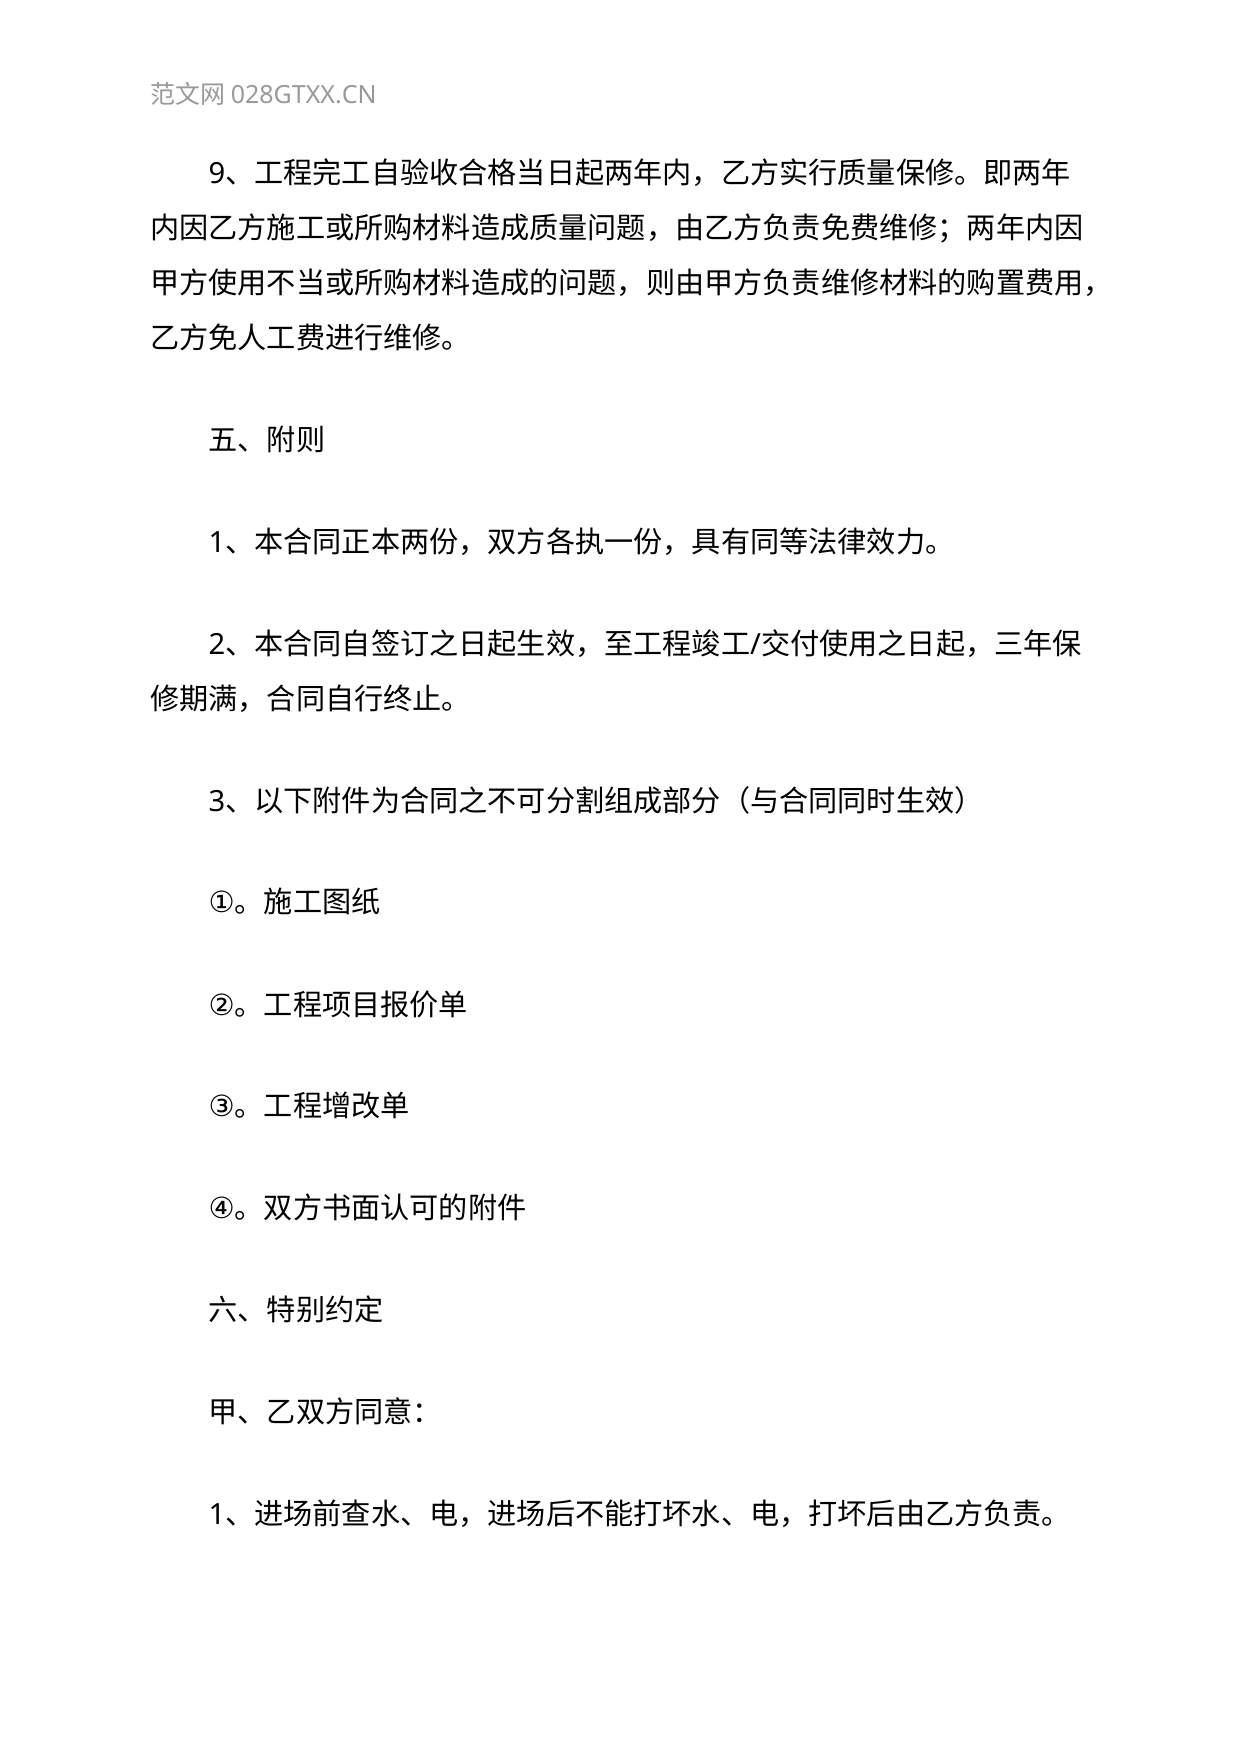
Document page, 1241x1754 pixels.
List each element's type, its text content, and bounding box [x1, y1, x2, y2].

text 五、附则 [150, 417, 1090, 459]
text ①。施工图纸 [150, 879, 1090, 921]
text 甲、乙双方同意： [150, 1389, 1090, 1431]
text ④。双方书面认可的附件 [150, 1185, 1090, 1227]
text 3、以下附件为合同之不可分割组成部分（与合同同时生效） [150, 777, 1090, 819]
text ③。工程增改单 [150, 1083, 1090, 1125]
text 1、本合同正本两份，双方各执一份，具有同等法律效力。 [150, 518, 1090, 561]
text 六、特别约定 [150, 1287, 1090, 1329]
text 9、工程完工自验收合格当日起两年内，乙方实行质量保修。即两年内因乙方施工或所购材料造成质量问题，由乙方负责免费维修；两年内因甲方使用不当或所购材料造成的问题，则由甲方负责维修材料的购置费用，乙方免人工费进行维修。 [150, 150, 1090, 357]
text 1、进场前查水、电，进场后不能打坏水、电，打坏后由乙方负责。 [150, 1491, 1090, 1533]
text ②。工程项目报价单 [150, 981, 1090, 1023]
text 2、本合同自签订之日起生效，至工程竣工/交付使用之日起，三年保修期满，合同自行终止。 [150, 620, 1090, 718]
